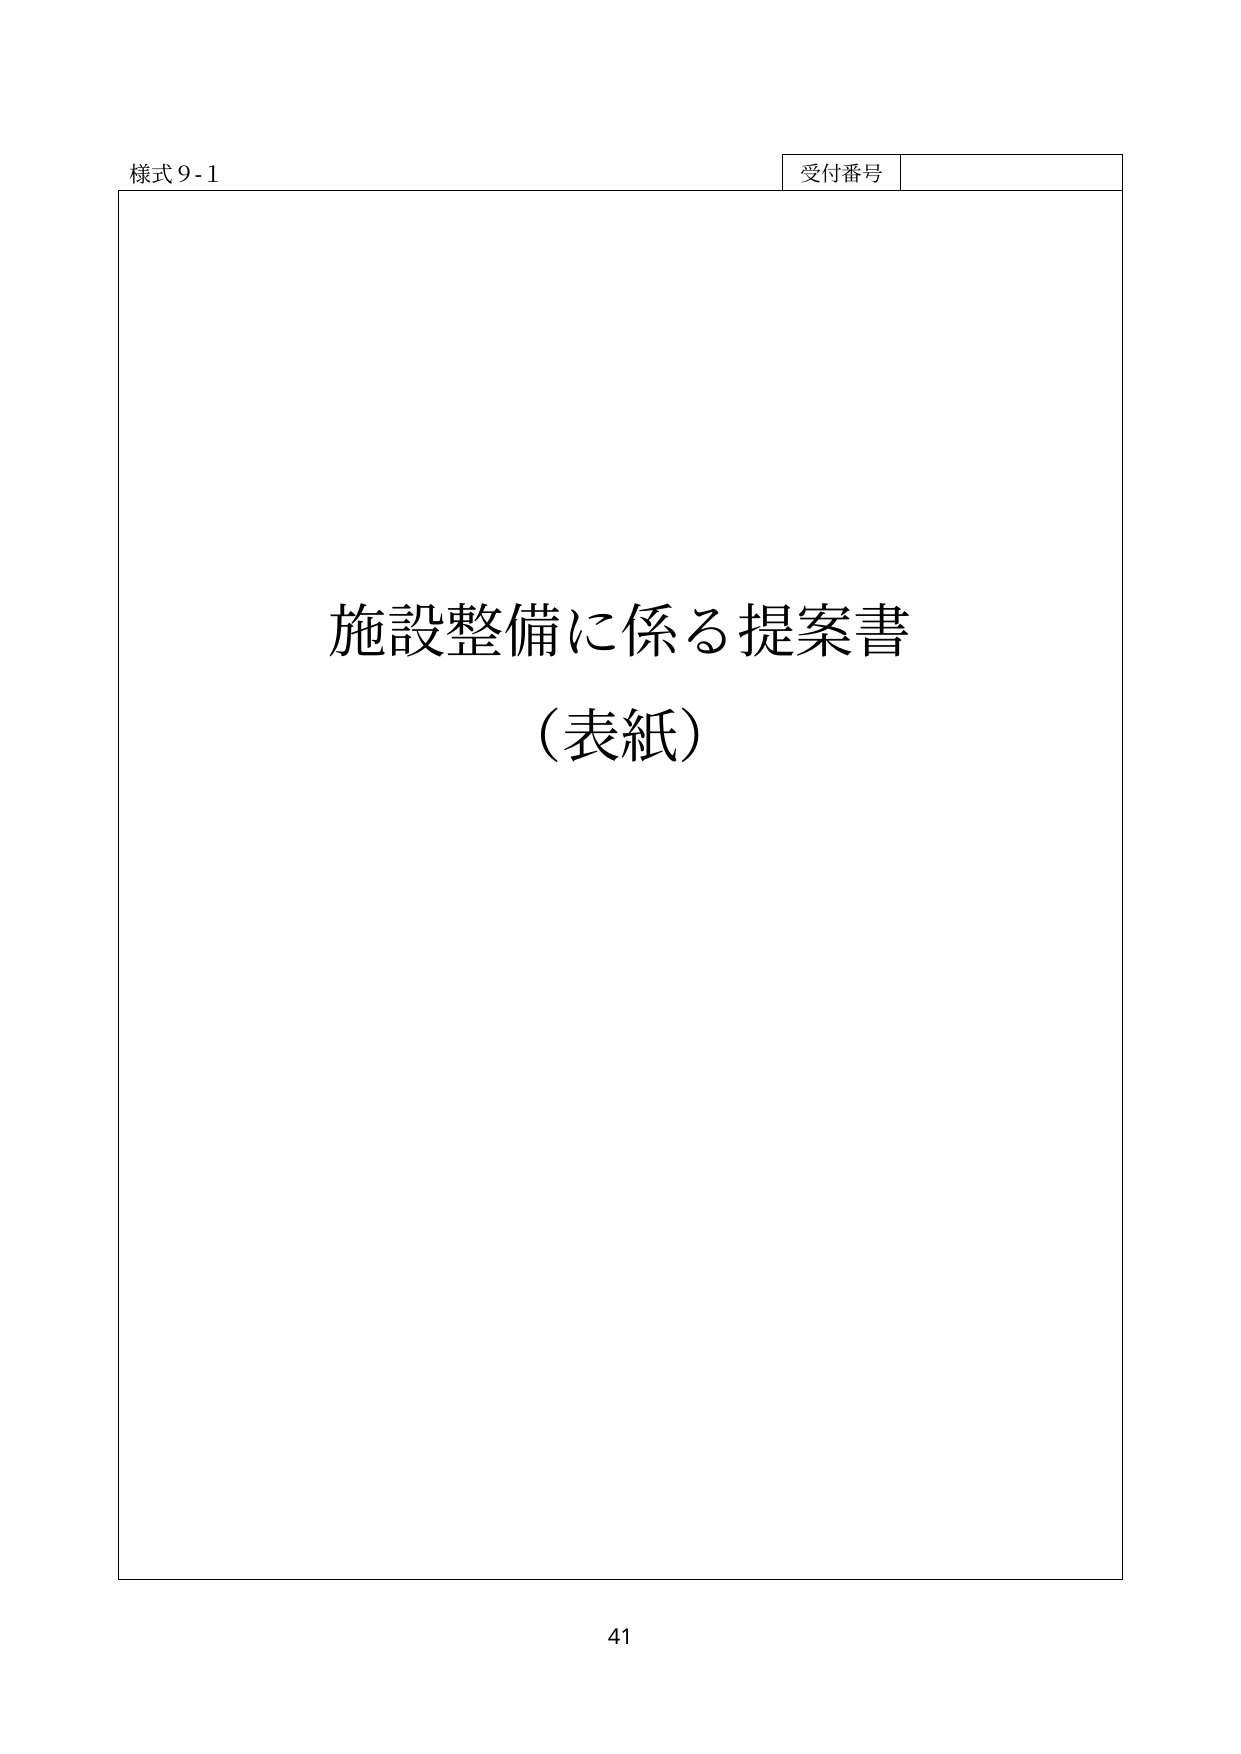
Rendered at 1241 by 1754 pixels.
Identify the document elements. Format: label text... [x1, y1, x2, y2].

table_cell 施設整備に係る提案書 （表紙） [119, 191, 1122, 1579]
table_header [901, 155, 1122, 190]
table_header 受付番号 [783, 155, 900, 190]
table_header 様式９-１ [118, 154, 782, 190]
